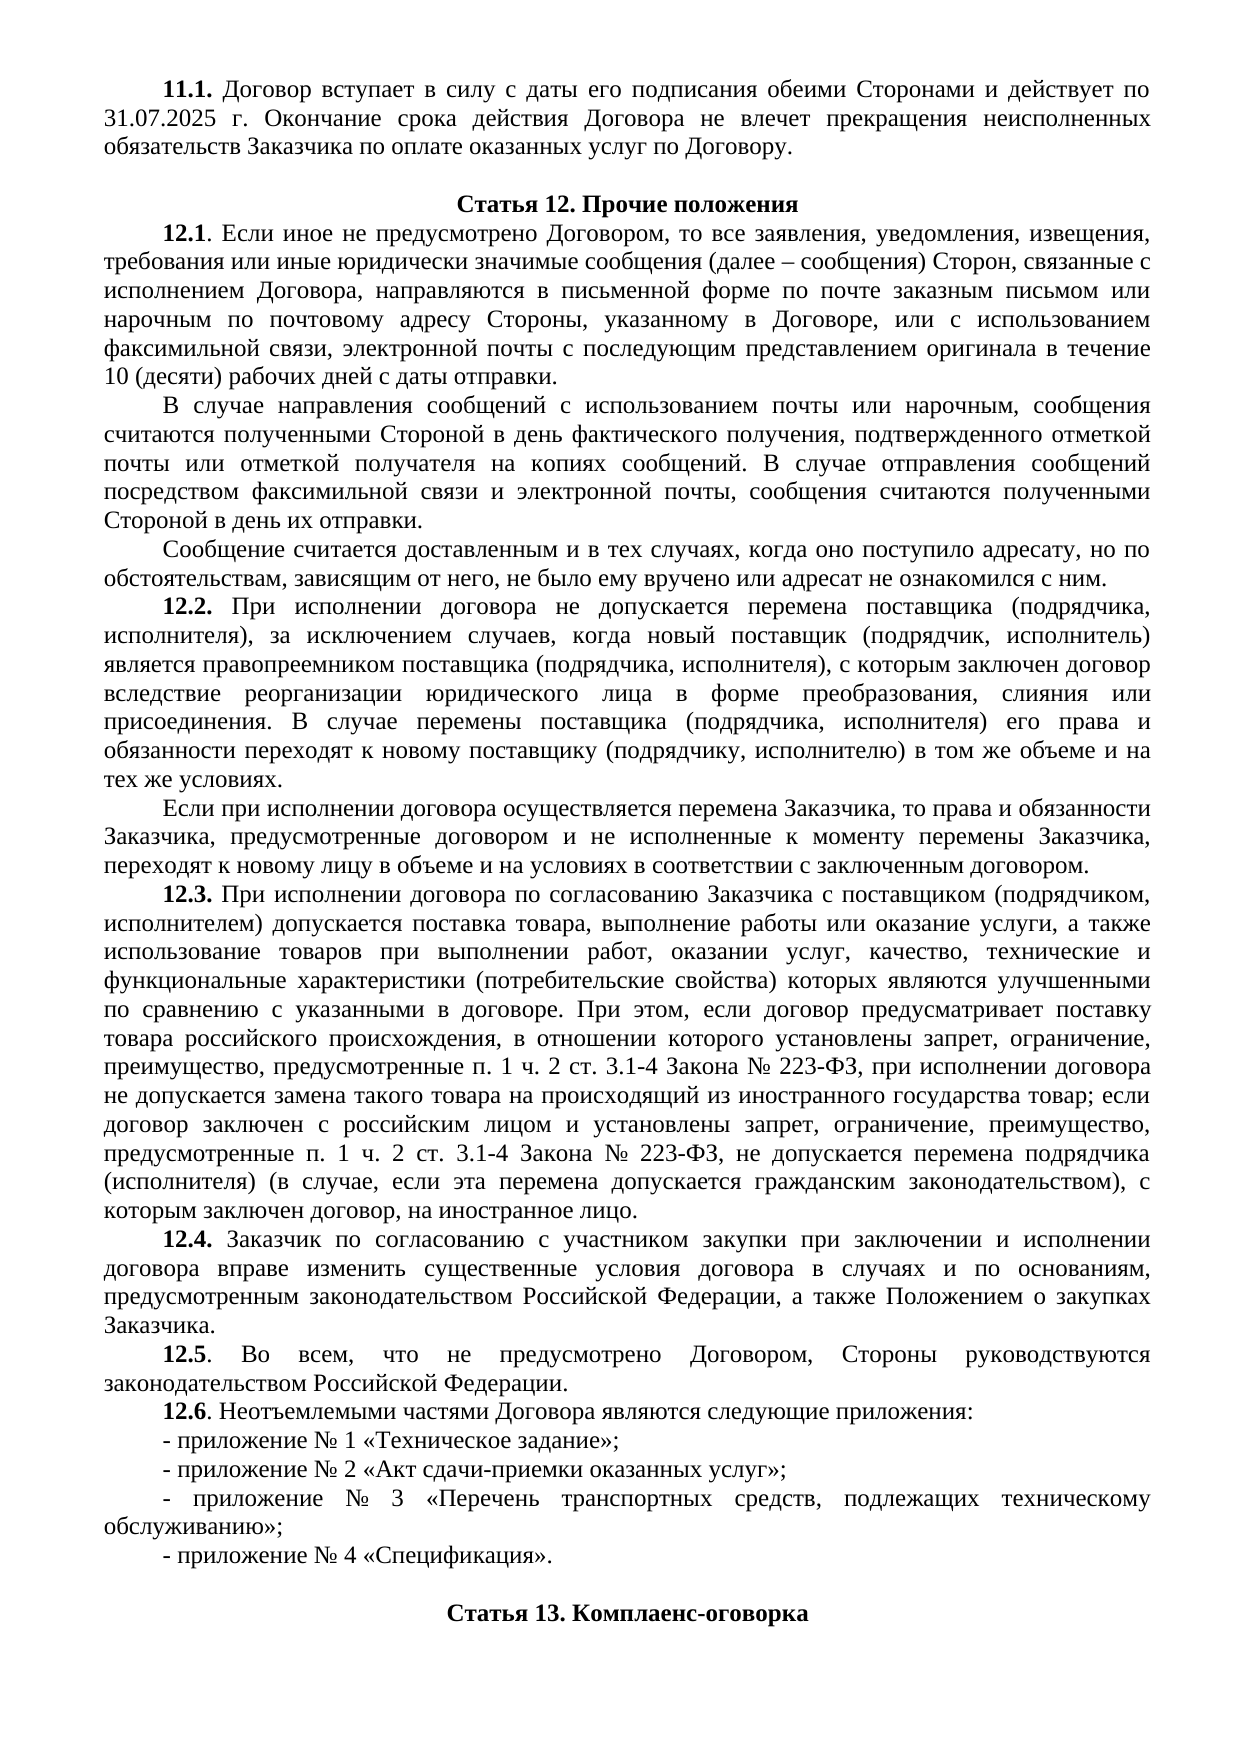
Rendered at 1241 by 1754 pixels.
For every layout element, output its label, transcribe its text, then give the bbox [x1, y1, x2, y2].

text Статья 13. Комплаенс-оговорка [103, 1598, 1152, 1626]
text 12.1. Если иное не предусмотрено Договором, то все заявления, уведомления, извещения, требования или иные юридически значимые сообщения (далее – сообщения) Сторон, связанные с исполнением Договора, направляются в письменной форме по почте заказным письмом или нарочным по почтовому адресу Стороны, указанному в Договоре, или с использованием факсимильной связи, электронной почты с последующим представлением оригинала в течение 10 (десяти) рабочих дней с даты отправки. [103, 218, 1152, 390]
text 12.2. При исполнении договора не допускается перемена поставщика (подрядчика, исполнителя), за исключением случаев, когда новый поставщик (подрядчик, исполнитель) является правопреемником поставщика (подрядчика, исполнителя), с которым заключен договор вследствие реорганизации юридического лица в форме преобразования, слияния или присоединения. В случае перемены поставщика (подрядчика, исполнителя) его права и обязанности переходят к новому поставщику (подрядчику, исполнителю) в том же объеме и на тех же условиях. [103, 591, 1152, 793]
text - приложение № 3 «Перечень транспортных средств, подлежащих техническому обслуживанию»; [103, 1483, 1152, 1540]
text - приложение № 1 «Техническое задание»; [103, 1425, 1152, 1454]
text Статья 12. Прочие положения [103, 189, 1152, 218]
text 11.1. Договор вступает в силу с даты его подписания обеими Сторонами и действует по 31.07.2025 г. Окончание срока действия Договора не влечет прекращения неисполненных обязательств Заказчика по оплате оказанных услуг по Договору. [103, 74, 1152, 160]
text 12.6. Неотъемлемыми частями Договора являются следующие приложения: [103, 1396, 1152, 1425]
text В случае направления сообщений с использованием почты или нарочным, сообщения считаются полученными Стороной в день фактического получения, подтвержденного отметкой почты или отметкой получателя на копиях сообщений. В случае отправления сообщений посредством факсимильной связи и электронной почты, сообщения считаются полученными Стороной в день их отправки. [103, 390, 1152, 534]
text - приложение № 4 «Спецификация». [103, 1540, 1152, 1569]
text Сообщение считается доставленным и в тех случаях, когда оно поступило адресату, но по обстоятельствам, зависящим от него, не было ему вручено или адресат не ознакомился с ним. [103, 534, 1152, 591]
text - приложение № 2 «Акт сдачи-приемки оказанных услуг»; [103, 1454, 1152, 1483]
text 12.4. Заказчик по согласованию с участником закупки при заключении и исполнении договора вправе изменить существенные условия договора в случаях и по основаниям, предусмотренным законодательством Российской Федерации, а также Положением о закупках Заказчика. [103, 1224, 1152, 1339]
text 12.3. При исполнении договора по согласованию Заказчика с поставщиком (подрядчиком, исполнителем) допускается поставка товара, выполнение работы или оказание услуги, а также использование товаров при выполнении работ, оказании услуг, качество, технические и функциональные характеристики (потребительские свойства) которых являются улучшенными по сравнению с указанными в договоре. При этом, если договор предусматривает поставку товара российского происхождения, в отношении которого установлены запрет, ограничение, преимущество, предусмотренные п. 1 ч. 2 ст. 3.1-4 Закона № 223-ФЗ, при исполнении договора не допускается замена такого товара на происходящий из иностранного государства товар; если договор заключен с российским лицом и установлены запрет, ограничение, преимущество, предусмотренные п. 1 ч. 2 ст. 3.1-4 Закона № 223-ФЗ, не допускается перемена подрядчика (исполнителя) (в случае, если эта перемена допускается гражданским законодательством), с которым заключен договор, на иностранное лицо. [103, 879, 1152, 1224]
text Если при исполнении договора осуществляется перемена Заказчика, то права и обязанности Заказчика, предусмотренные договором и не исполненные к моменту перемены Заказчика, переходят к новому лицу в объеме и на условиях в соответствии с заключенным договором. [103, 793, 1152, 879]
text 12.5. Во всем, что не предусмотрено Договором, Стороны руководствуются законодательством Российской Федерации. [103, 1339, 1152, 1396]
